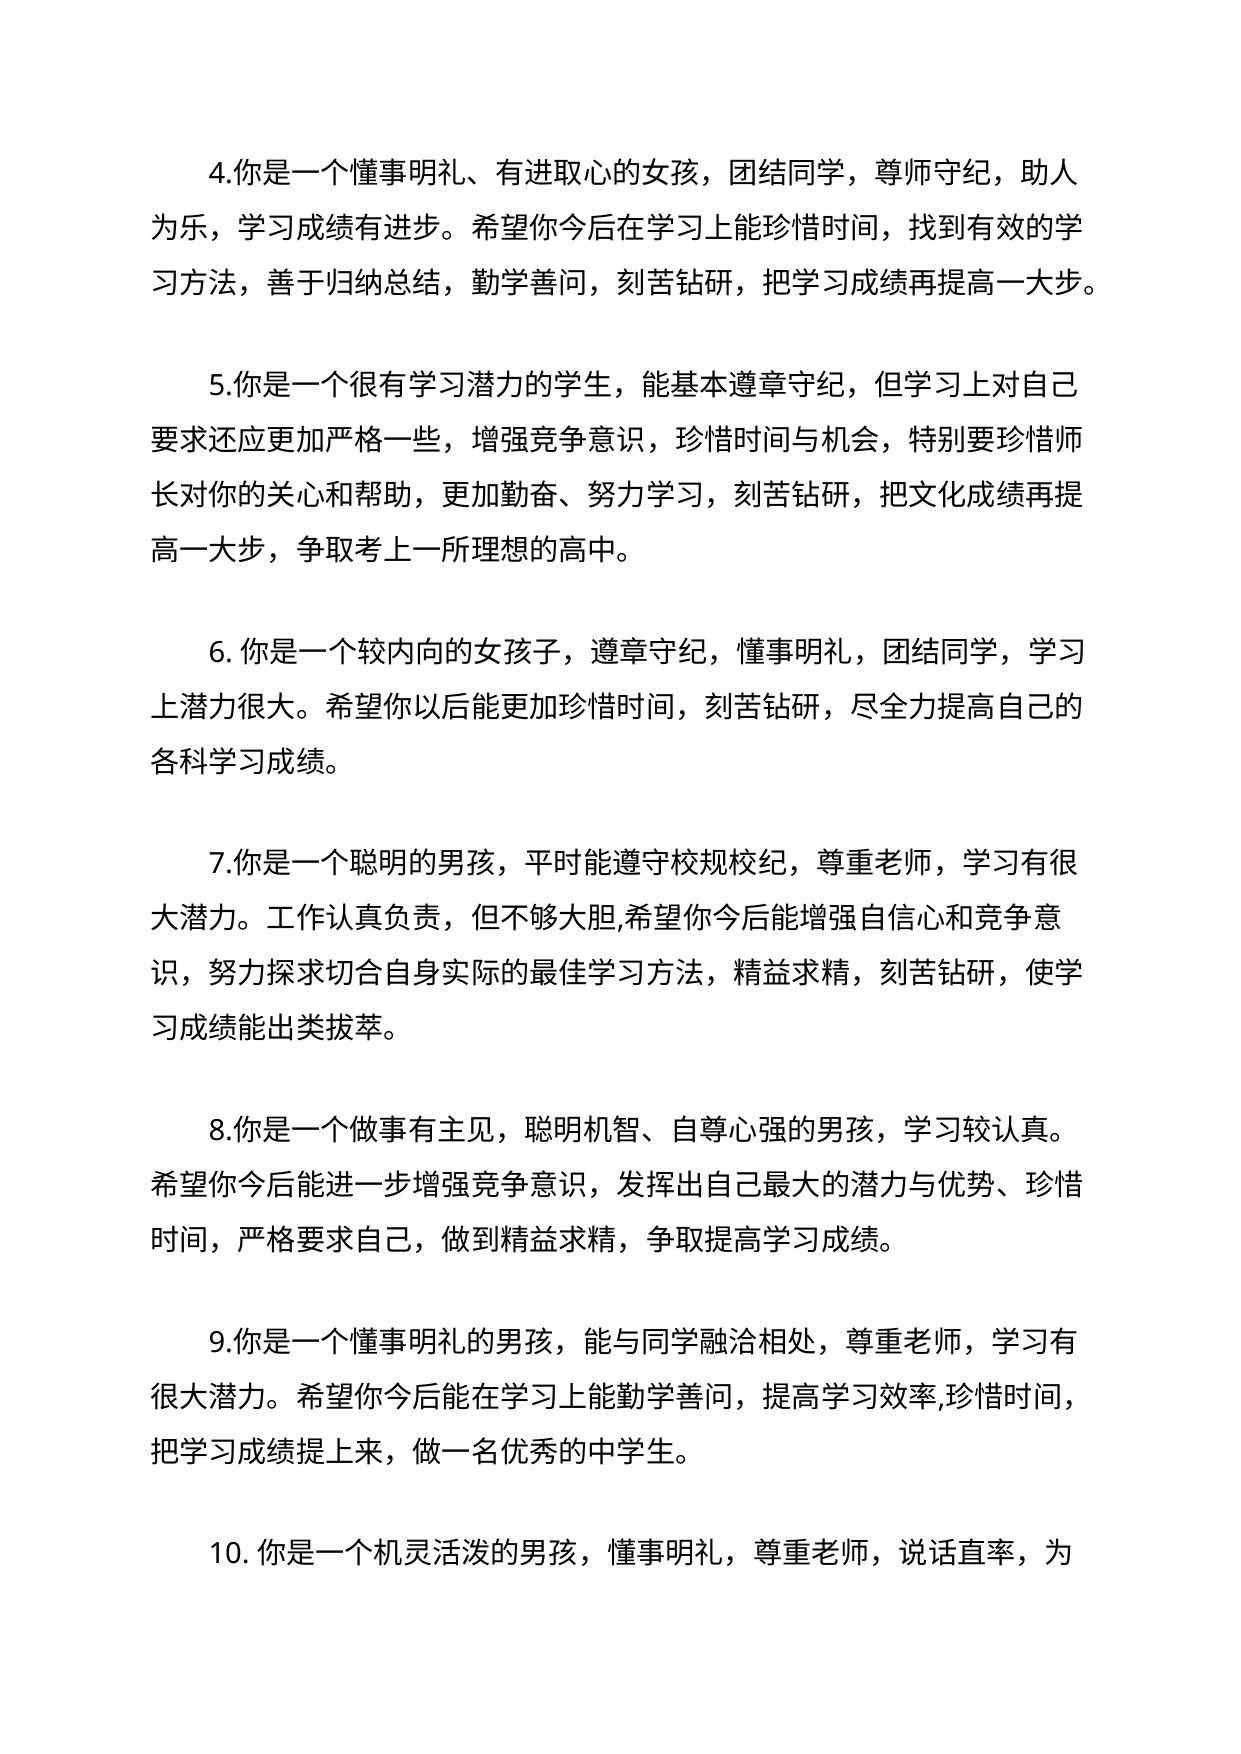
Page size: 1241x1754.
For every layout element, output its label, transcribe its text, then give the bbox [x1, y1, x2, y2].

text 6. 你是一个较内向的女孩子，遵章守纪，懂事明礼，团结同学，学习上潜力很大。希望你以后能更加珍惜时间，刻苦钻研，尽全力提高自己的各科学习成绩。 [150, 628, 1090, 780]
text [150, 1530, 1090, 1572]
text 9.你是一个懂事明礼的男孩，能与同学融洽相处，尊重老师，学习有很大潜力。希望你今后能在学习上能勤学善问，提高学习效率,珍惜时间，把学习成绩提上来，做一名优秀的中学生。 [150, 1318, 1090, 1471]
text 7.你是一个聪明的男孩，平时能遵守校规校纪，尊重老师，学习有很大潜力。工作认真负责，但不够大胆,希望你今后能增强自信心和竞争意识，努力探求切合自身实际的最佳学习方法，精益求精，刻苦钻研，使学习成绩能出类拔萃。 [150, 840, 1090, 1047]
text 4.你是一个懂事明礼、有进取心的女孩，团结同学，尊师守纪，助人为乐，学习成绩有进步。希望你今后在学习上能珍惜时间，找到有效的学习方法，善于归纳总结，勤学善问，刻苦钻研，把学习成绩再提高一大步。 [150, 150, 1090, 302]
text 8.你是一个做事有主见，聪明机智、自尊心强的男孩，学习较认真。希望你今后能进一步增强竞争意识，发挥出自己最大的潜力与优势、珍惜时间，严格要求自己，做到精益求精，争取提高学习成绩。 [150, 1107, 1090, 1259]
text 5.你是一个很有学习潜力的学生，能基本遵章守纪，但学习上对自己要求还应更加严格一些，增强竞争意识，珍惜时间与机会，特别要珍惜师长对你的关心和帮助，更加勤奋、努力学习，刻苦钻研，把文化成绩再提高一大步，争取考上一所理想的高中。 [150, 362, 1090, 569]
